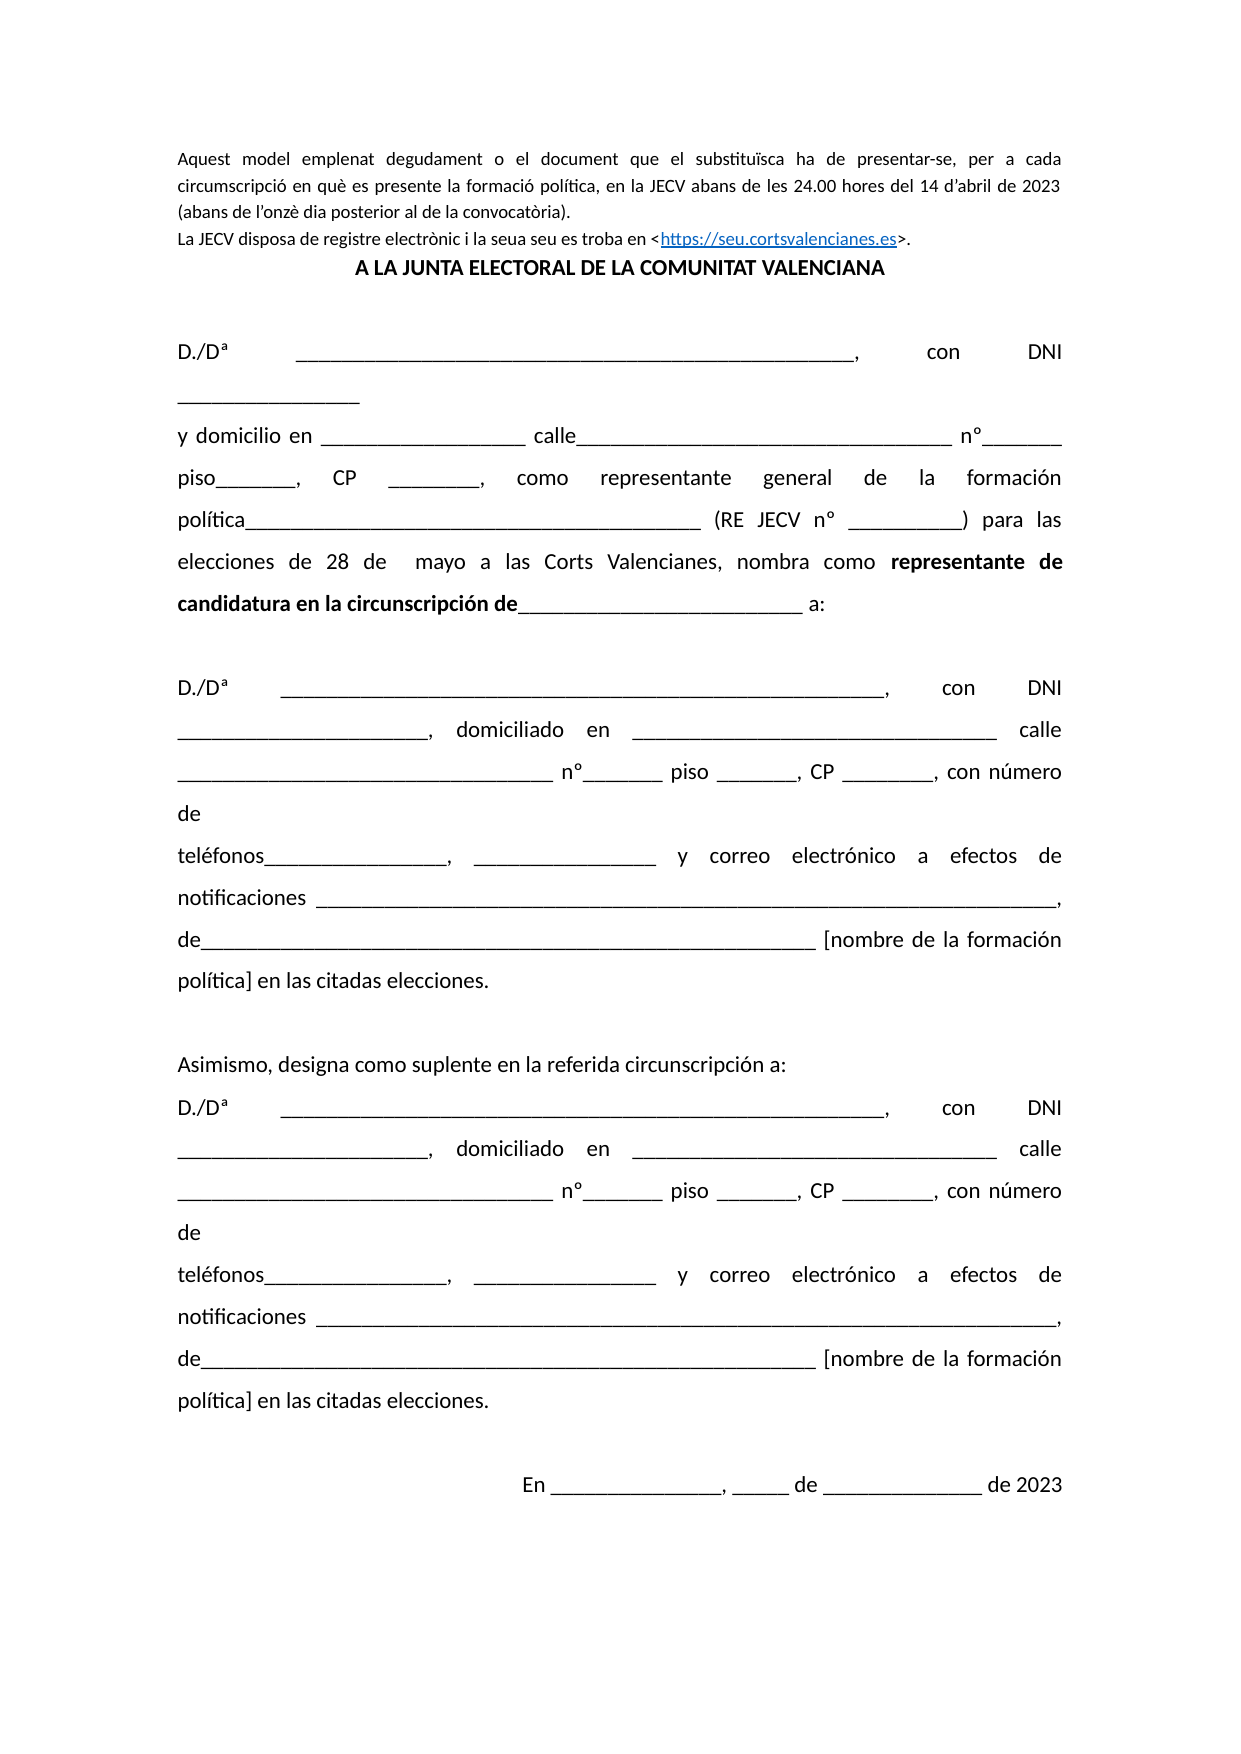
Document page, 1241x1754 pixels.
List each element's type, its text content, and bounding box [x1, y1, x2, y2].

text Aquest model emplenat degudament o el document que el substituïsca ha de presentar-se, per a cada circumscripció en què es presente la formació política, en la JECV abans de les 24.00 hores del 14 d’abril de 2023 (abans de l’onzè dia posterior al de la convocatòria). [177, 148, 1063, 223]
text A LA JUNTA ELECTORAL DE LA COMUNITAT VALENCIANA [177, 253, 1063, 281]
text teléfonos________________, ________________ y correo electrónico a efectos de notificaciones _________________________________________________________________, de______________________________________________________ [nombre de la formación política] en las citadas elecciones. [177, 1261, 1063, 1414]
text y domicilio en __________________ calle_________________________________ nº_______ piso_______, CP ________, como representante general de la formación política________________________________________ (RE JECV nº __________) para las elecciones de 28 de mayo a las Corts Valencianes, nombra como representante de candidatura en la circunscripción de_________________________ a: [177, 421, 1063, 617]
text teléfonos________________, ________________ y correo electrónico a efectos de notificaciones _________________________________________________________________, de______________________________________________________ [nombre de la formación política] en las citadas elecciones. [177, 841, 1063, 995]
text D./Dª _____________________________________________________, con DNI ______________________, domiciliado en ________________________________ calle _________________________________ nº_______ piso _______, CP ________, con número de [177, 673, 1063, 827]
text La JECV disposa de registre electrònic i la seua seu es troba en <https://seu.cortsvalencianes.es>. [177, 227, 1063, 249]
text En _______________, _____ de ______________ de 2023 [177, 1470, 1063, 1498]
text D./Dª _____________________________________________________, con DNI ______________________, domiciliado en ________________________________ calle _________________________________ nº_______ piso _______, CP ________, con número de [177, 1093, 1063, 1247]
text D./Dª _________________________________________________, con DNI ________________ [177, 337, 1063, 407]
text Asimismo, designa como suplente en la referida circunscripción a: [177, 1051, 1063, 1079]
